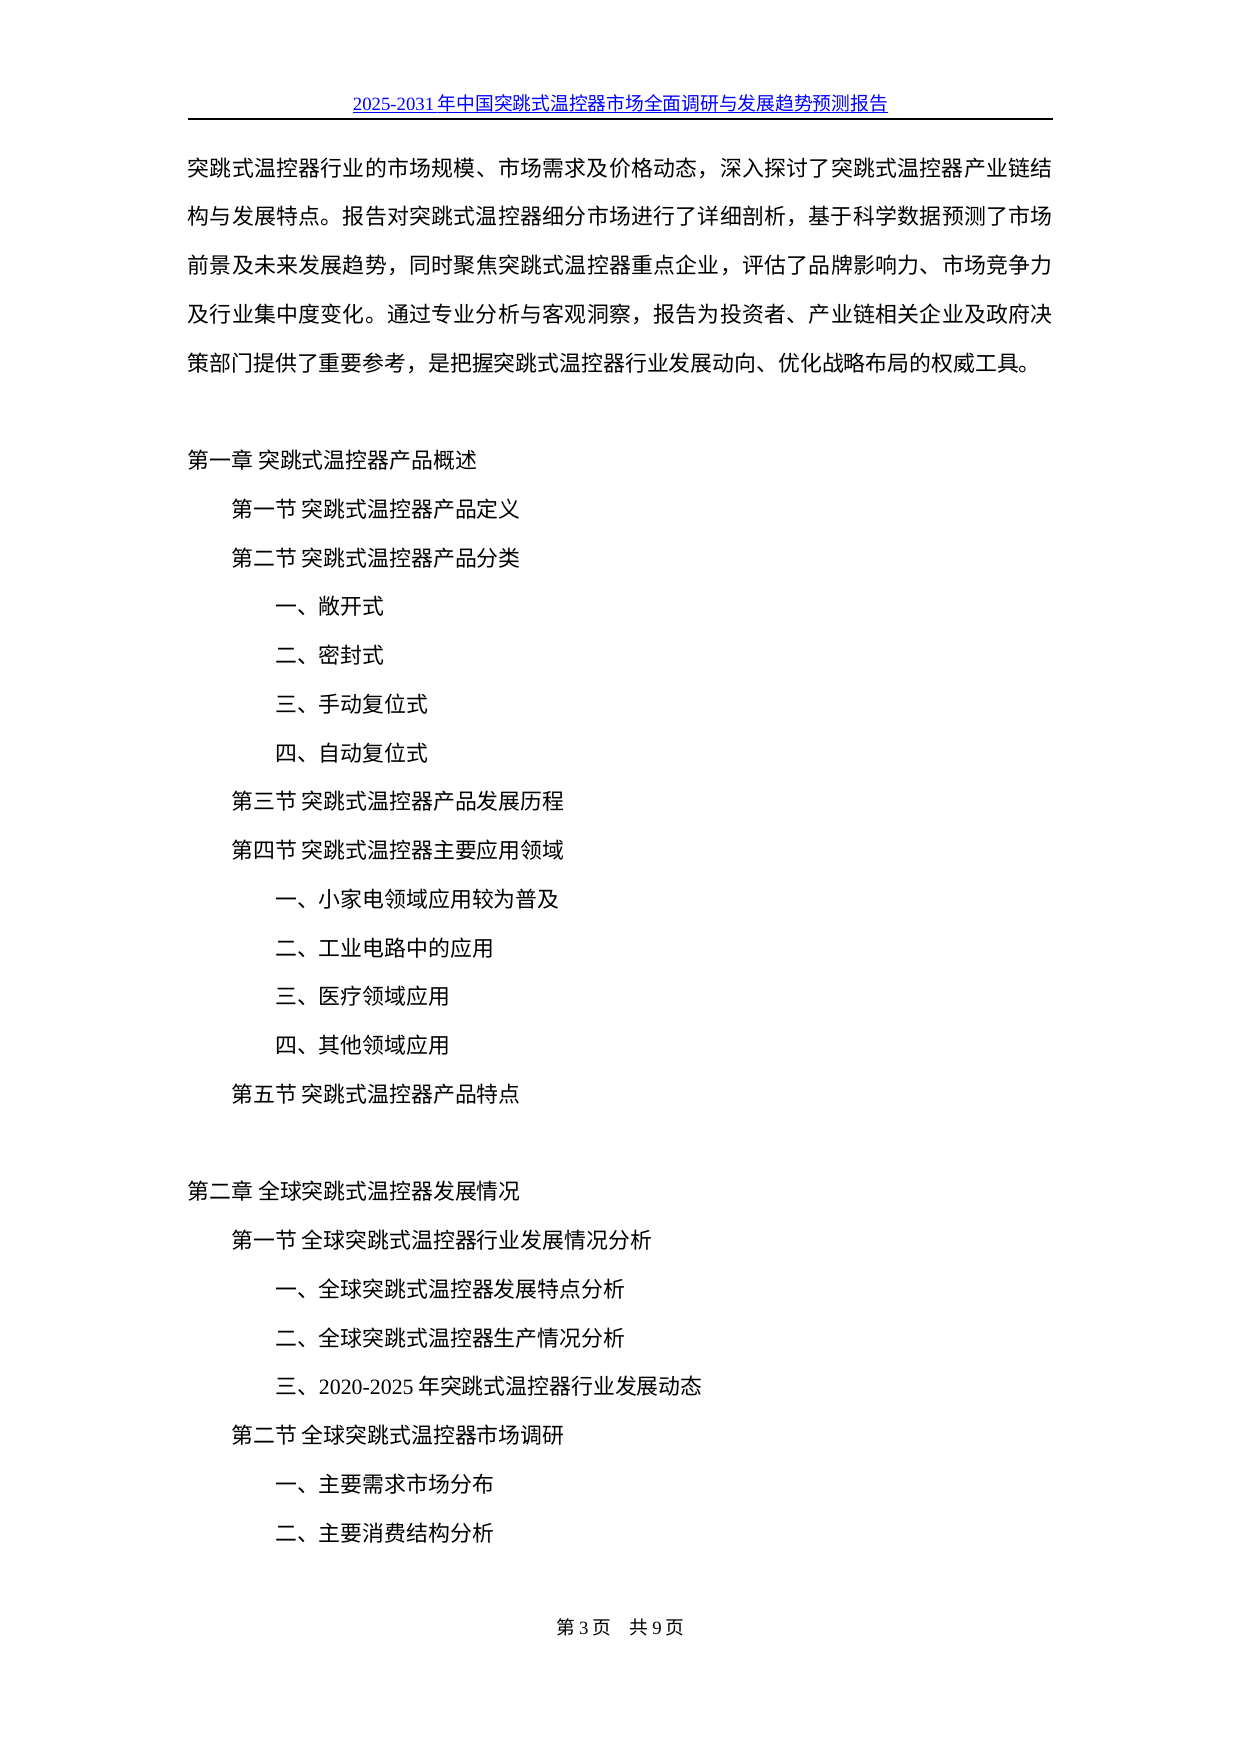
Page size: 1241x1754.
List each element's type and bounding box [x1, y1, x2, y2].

text [187, 150, 1053, 1548]
